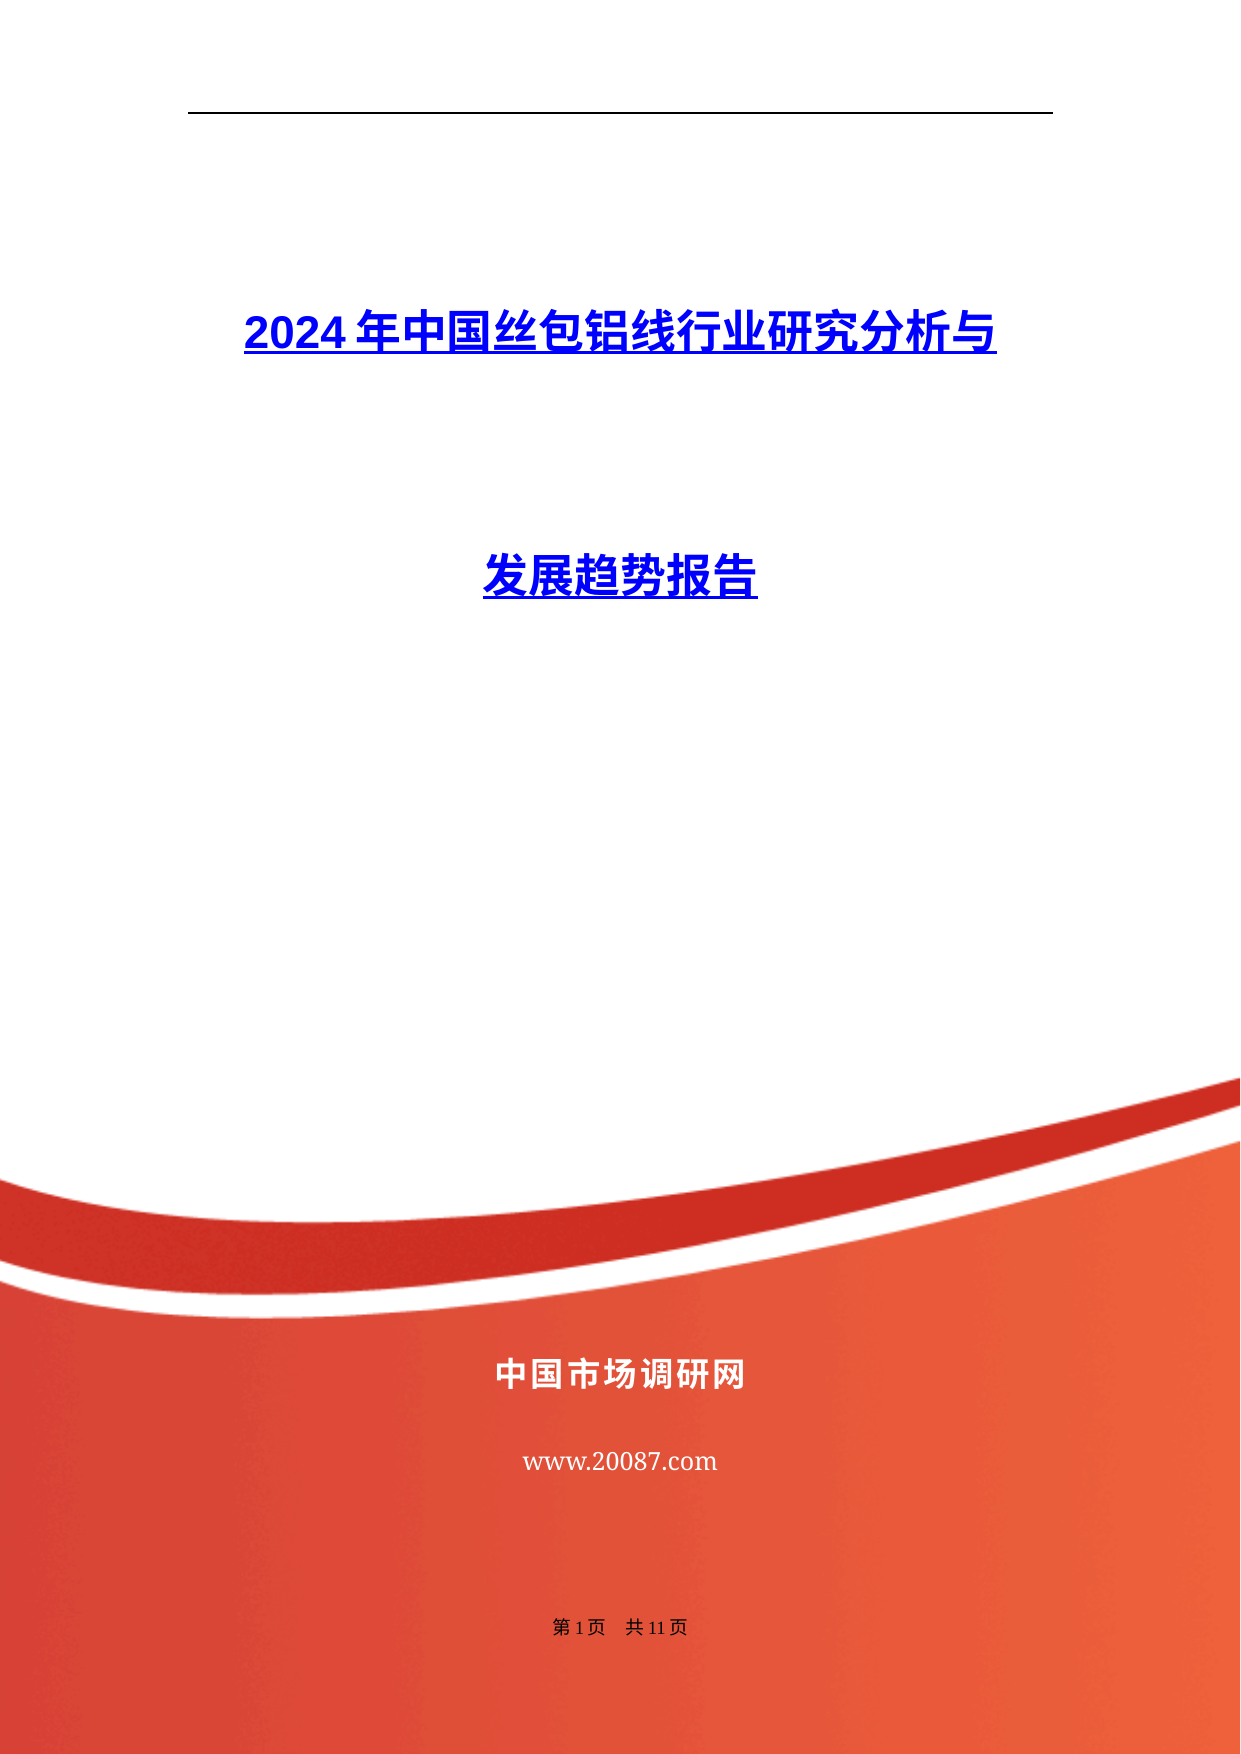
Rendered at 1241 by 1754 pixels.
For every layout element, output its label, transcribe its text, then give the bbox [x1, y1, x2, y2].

text www.20087.com [187, 1428, 1053, 1493]
table_header 2024年中国丝包铝线行业研究分析与发展趋势报告 [188, 207, 1053, 773]
picture [0, 1006, 1241, 1754]
subtitle 中国市场调研网 [187, 1339, 1053, 1404]
